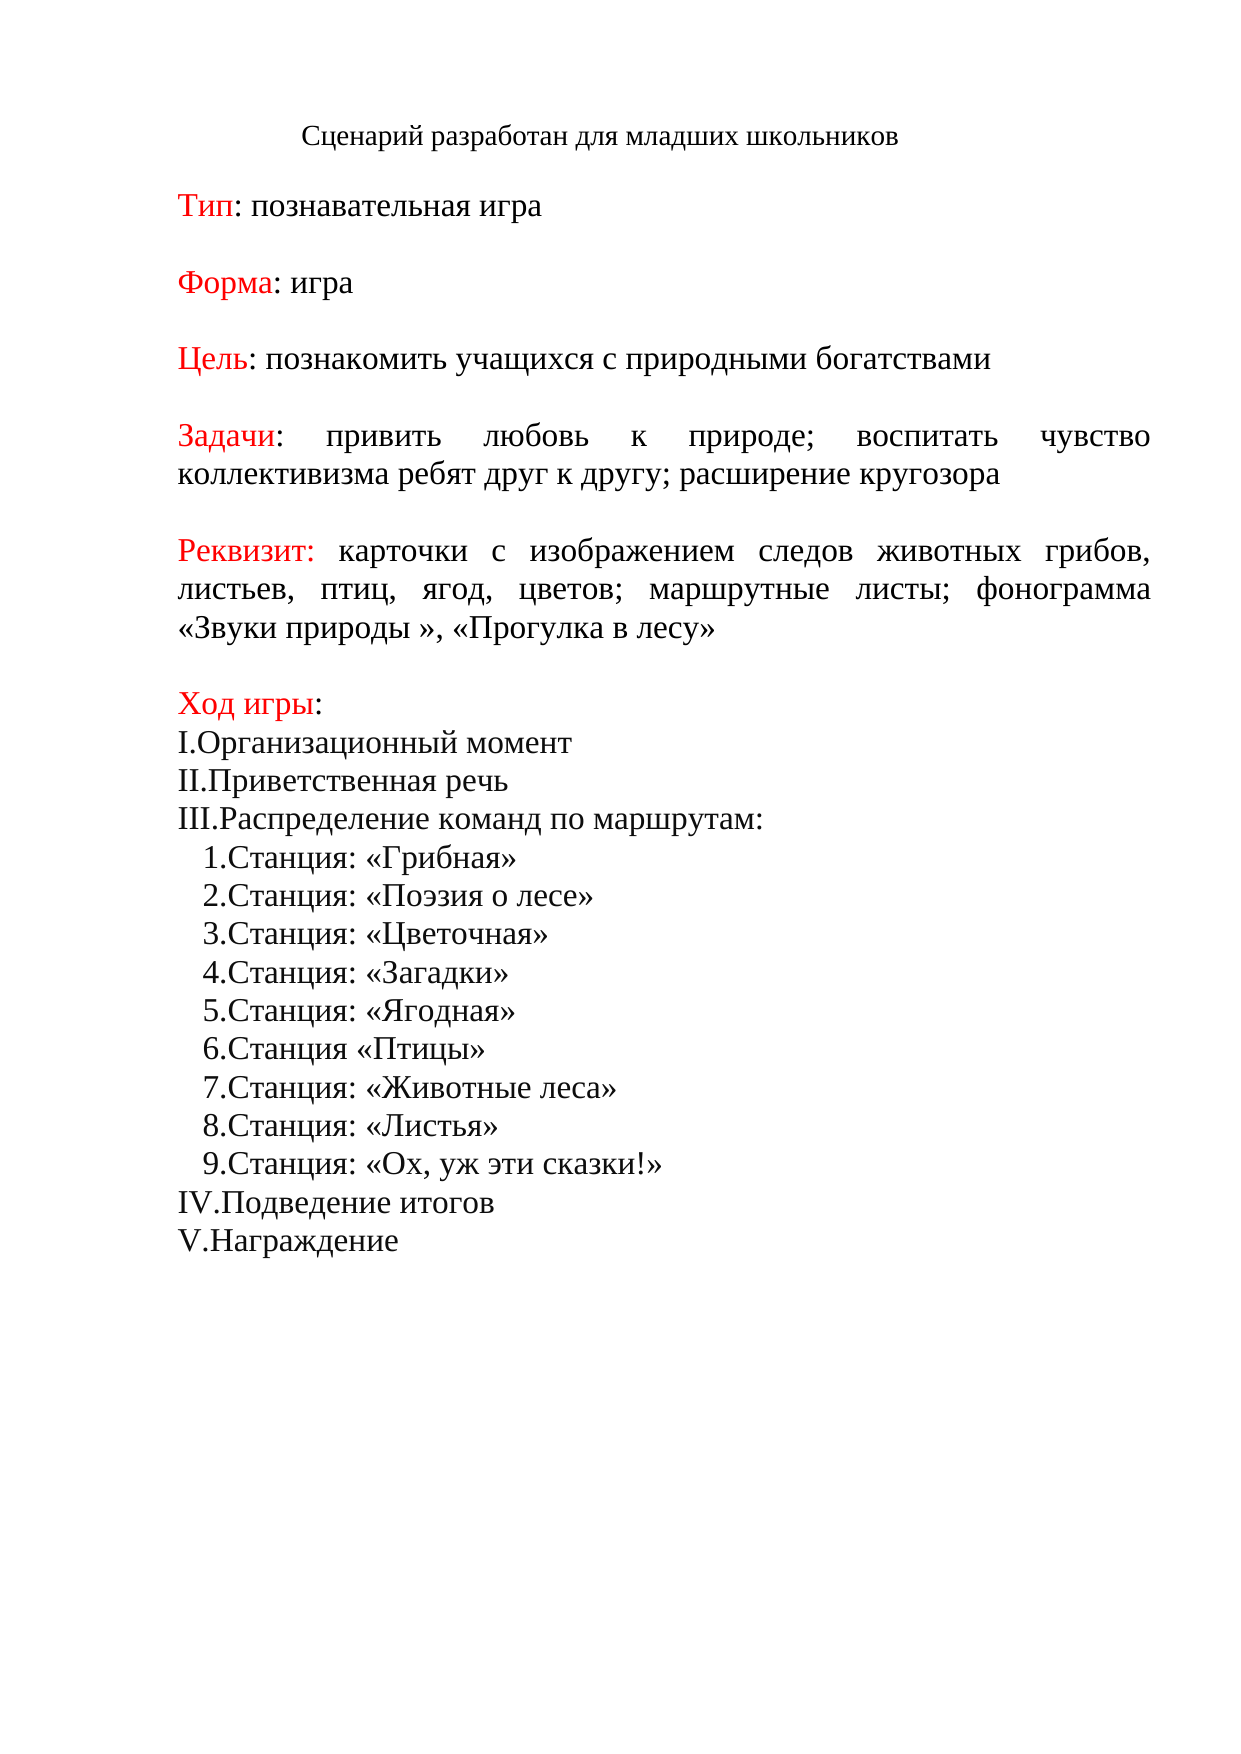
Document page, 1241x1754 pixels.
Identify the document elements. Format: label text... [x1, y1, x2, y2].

text I.Организационный момент [177, 722, 1152, 760]
text Тип: познавательная игра [177, 185, 1152, 223]
text 4.Станция: «Загадки» [177, 952, 1152, 990]
text 1.Станция: «Грибная» [177, 837, 1152, 875]
text Цель: познакомить учащихся с природными богатствами [177, 338, 1152, 377]
text 8.Станция: «Листья» [177, 1105, 1152, 1143]
text 9.Станция: «Ох, уж эти сказки!» [177, 1143, 1152, 1182]
text II.Приветственная речь [177, 760, 1152, 798]
text 7.Станция: «Животные леса» [177, 1067, 1152, 1105]
text Форма: игра [177, 262, 1152, 300]
text V.Награждение [177, 1220, 1152, 1258]
text Ход игры: [177, 683, 1152, 722]
text 3.Станция: «Цветочная» [177, 913, 1152, 952]
text 2.Станция: «Поэзия о лесе» [177, 875, 1152, 913]
text 6.Станция «Птицы» [177, 1028, 1152, 1067]
text III.Распределение команд по маршрутам: [177, 798, 1152, 837]
text Сценарий разработан для младших школьников [177, 118, 1152, 152]
text Задачи: привить любовь к природе; воспитать чувство коллективизма ребят друг к другу; расширение кругозора [177, 415, 1152, 492]
text 5.Станция: «Ягодная» [177, 990, 1152, 1028]
text IV.Подведение итогов [177, 1182, 1152, 1220]
text Реквизит: карточки с изображением следов животных грибов, листьев, птиц, ягод, цветов; маршрутные листы; фонограмма «Звуки природы », «Прогулка в лесу» [177, 530, 1152, 645]
